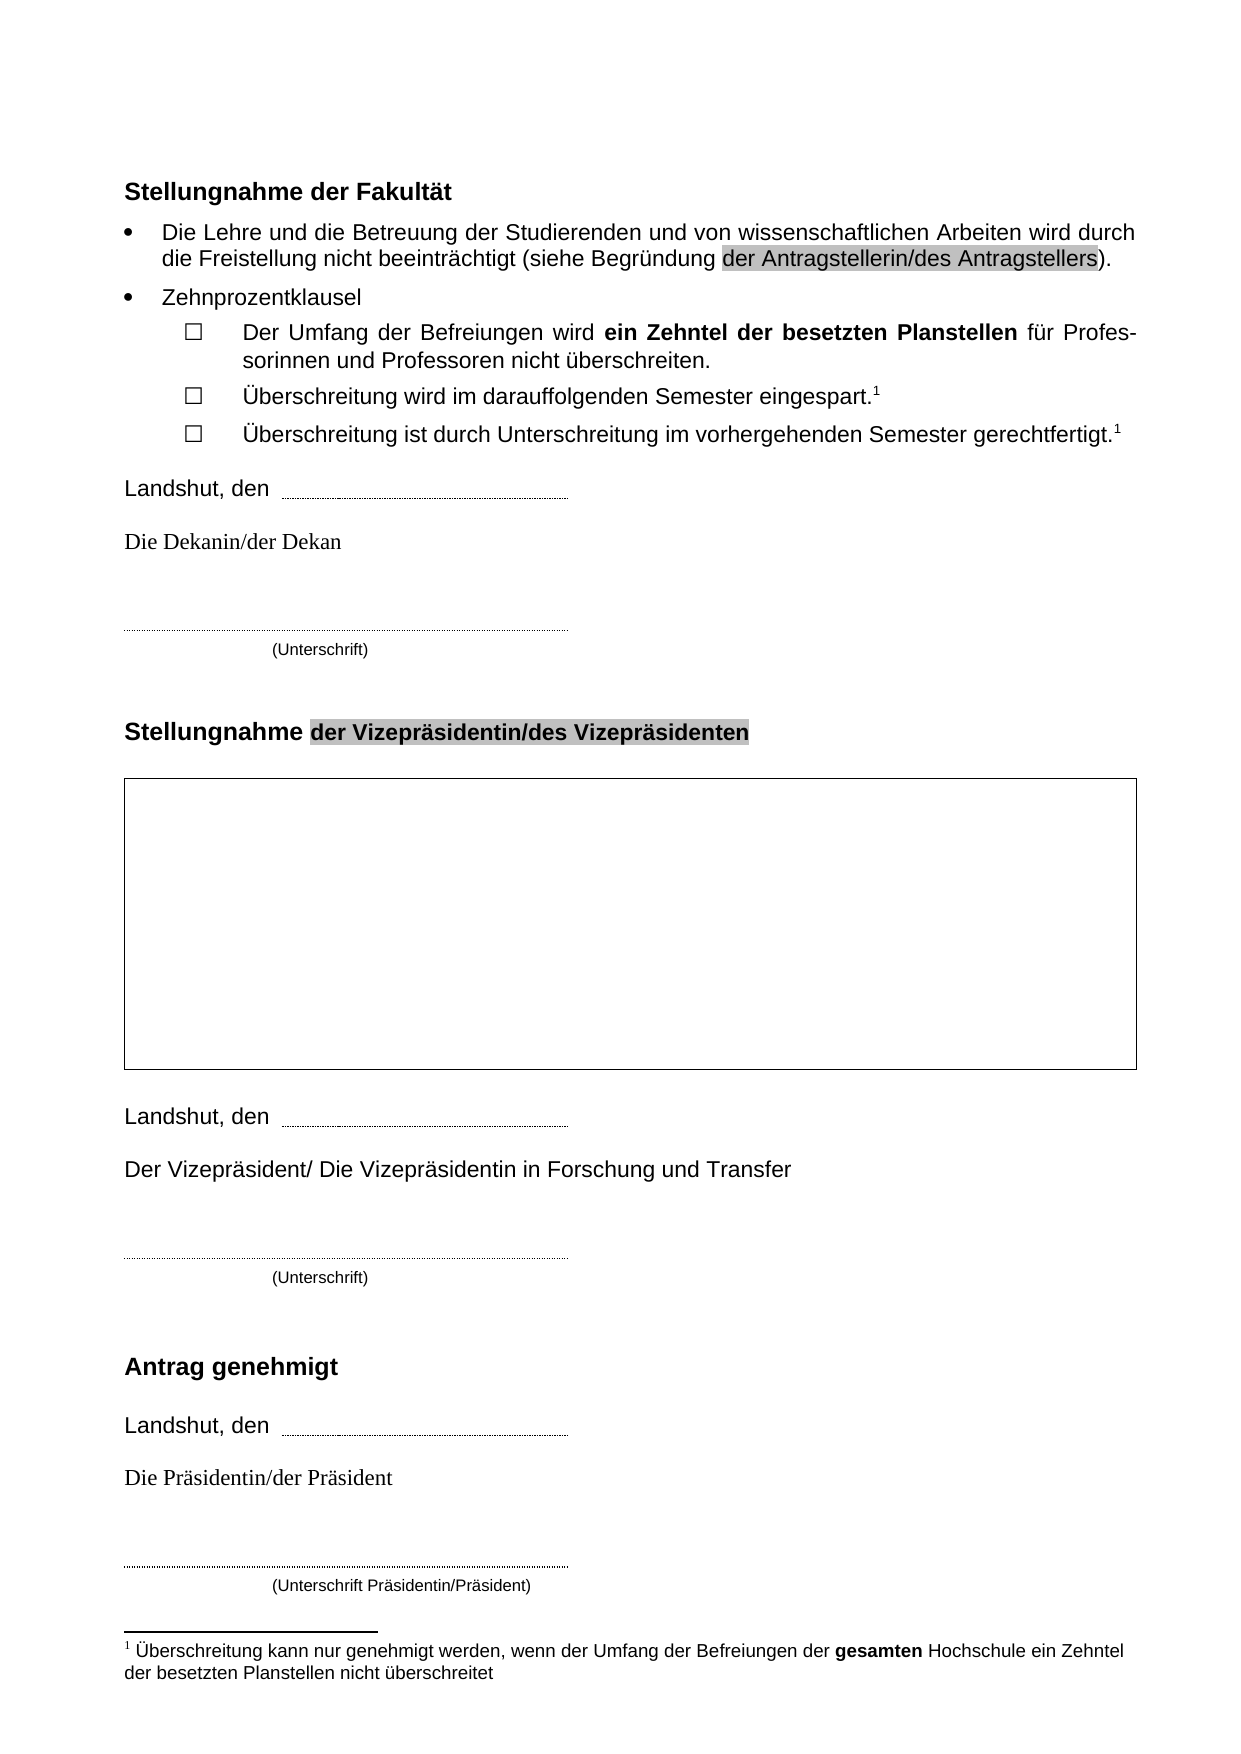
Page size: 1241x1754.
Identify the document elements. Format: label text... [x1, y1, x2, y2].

text (Unterschrift) [124, 1267, 1137, 1287]
subtitle Antrag genehmigt [124, 1352, 1137, 1381]
text (Unterschrift) [124, 639, 1137, 659]
text Landshut, den [124, 1103, 1137, 1129]
text Überschreitung ist durch Unterschreitung im vorhergehenden Semester gerechtfertigt.1 [124, 418, 1137, 449]
text Der Vizepräsident/ Die Vizepräsidentin in Forschung und Transfer [124, 1156, 1137, 1182]
text Landshut, den [124, 475, 1137, 502]
list Die Lehre und die Betreuung der Studierenden und von wissenschaftlichen Arbeiten wird durch die Freistellung nicht beeinträchtigt (siehe Begründung ). [124, 218, 1137, 271]
subtitle Stellungnahme der Fakultät [124, 177, 1137, 206]
text Landshut, den [124, 1412, 1137, 1438]
text (Unterschrift Präsidentin/Präsident) [124, 1576, 1137, 1595]
list Zehnprozentklausel [124, 284, 1137, 310]
text Überschreitung wird im darauffolgenden Semester eingespart. [124, 380, 1137, 411]
subtitle Stellungnahme [124, 717, 1137, 746]
table_header [125, 779, 1136, 1069]
text Der Umfang der Befreiungen wird ein Zehntel der besetzten Planstellen für Professorinnen und Professoren nicht überschreiten. [124, 316, 1137, 374]
